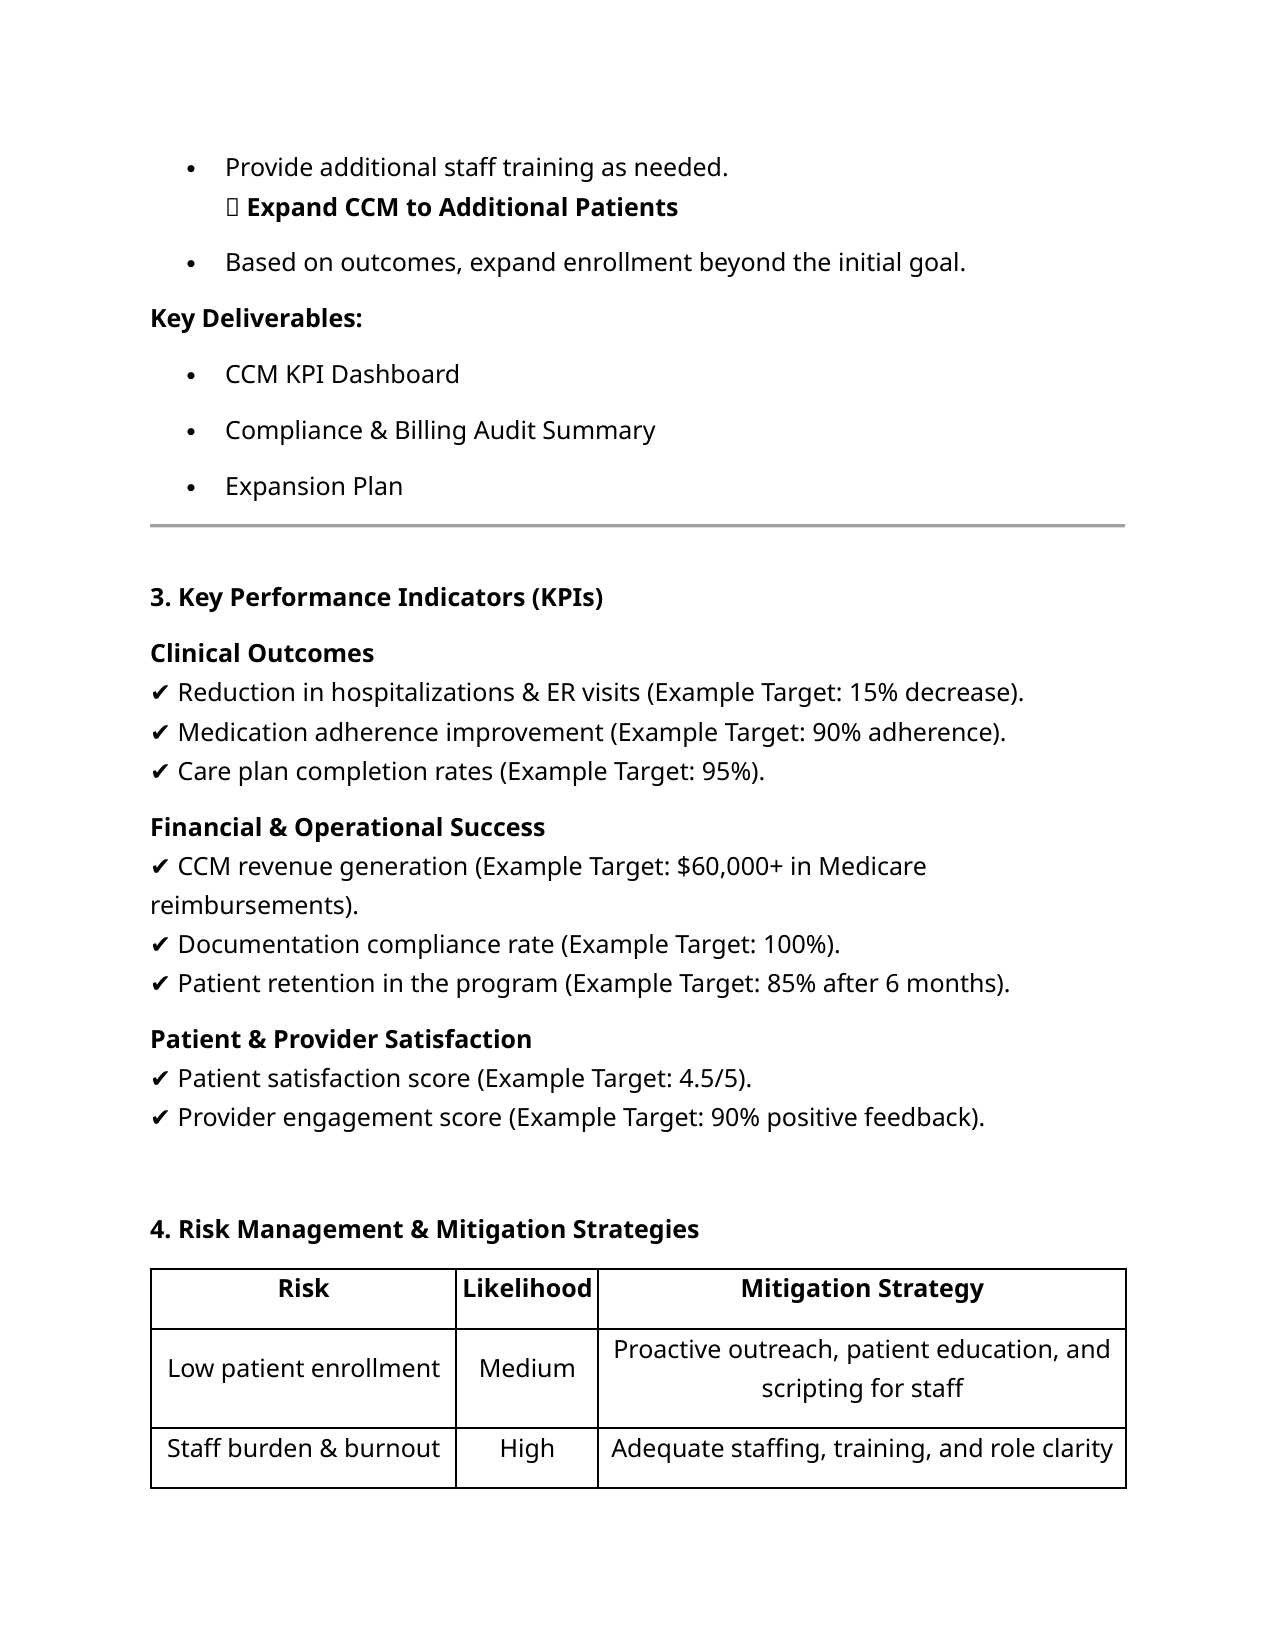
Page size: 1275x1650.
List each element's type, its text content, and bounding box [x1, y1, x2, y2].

table_cell Staff burden & burnout [152, 1429, 455, 1487]
table_cell Low patient enrollment [152, 1330, 455, 1427]
text Clinical Outcomes ✔ Reduction in hospitalizations & ER visits (Example Target: 15% decrease). ✔ Medication adherence improvement (Example Target: 90% adherence). ✔ Care plan completion rates (Example Target: 95%). [150, 636, 1125, 787]
list Compliance & Billing Audit Summary [187, 412, 1125, 447]
text 3. Key Performance Indicators (KPIs) [150, 580, 1125, 614]
text 4. Risk Management & Mitigation Strategies [150, 1212, 1125, 1246]
list Provide additional staff training as needed. ✅ Expand CCM to Additional Patients [187, 150, 1125, 223]
list Based on outcomes, expand enrollment beyond the initial goal. [187, 245, 1125, 279]
text Patient & Provider Satisfaction ✔ Patient satisfaction score (Example Target: 4.5/5). ✔ Provider engagement score (Example Target: 90% positive feedback). [150, 1022, 1125, 1134]
list Expansion Plan [187, 468, 1125, 502]
table_header Mitigation Strategy [599, 1270, 1125, 1328]
table_cell High [457, 1429, 597, 1487]
text Key Deliverables: [150, 301, 1125, 335]
table_cell Adequate staffing, training, and role clarity [599, 1429, 1125, 1487]
table_cell Medium [457, 1330, 597, 1427]
table_header Likelihood [457, 1270, 597, 1328]
table_cell Proactive outreach, patient education, and scripting for staff [599, 1330, 1125, 1427]
text Financial & Operational Success ✔ CCM revenue generation (Example Target: $60,000+ in Medicare reimbursements). ✔ Documentation compliance rate (Example Target: 100%). ✔ Patient retention in the program (Example Target: 85% after 6 months). [150, 809, 1125, 1000]
list CCM KPI Dashboard [187, 357, 1125, 391]
table_header Risk [152, 1270, 455, 1328]
